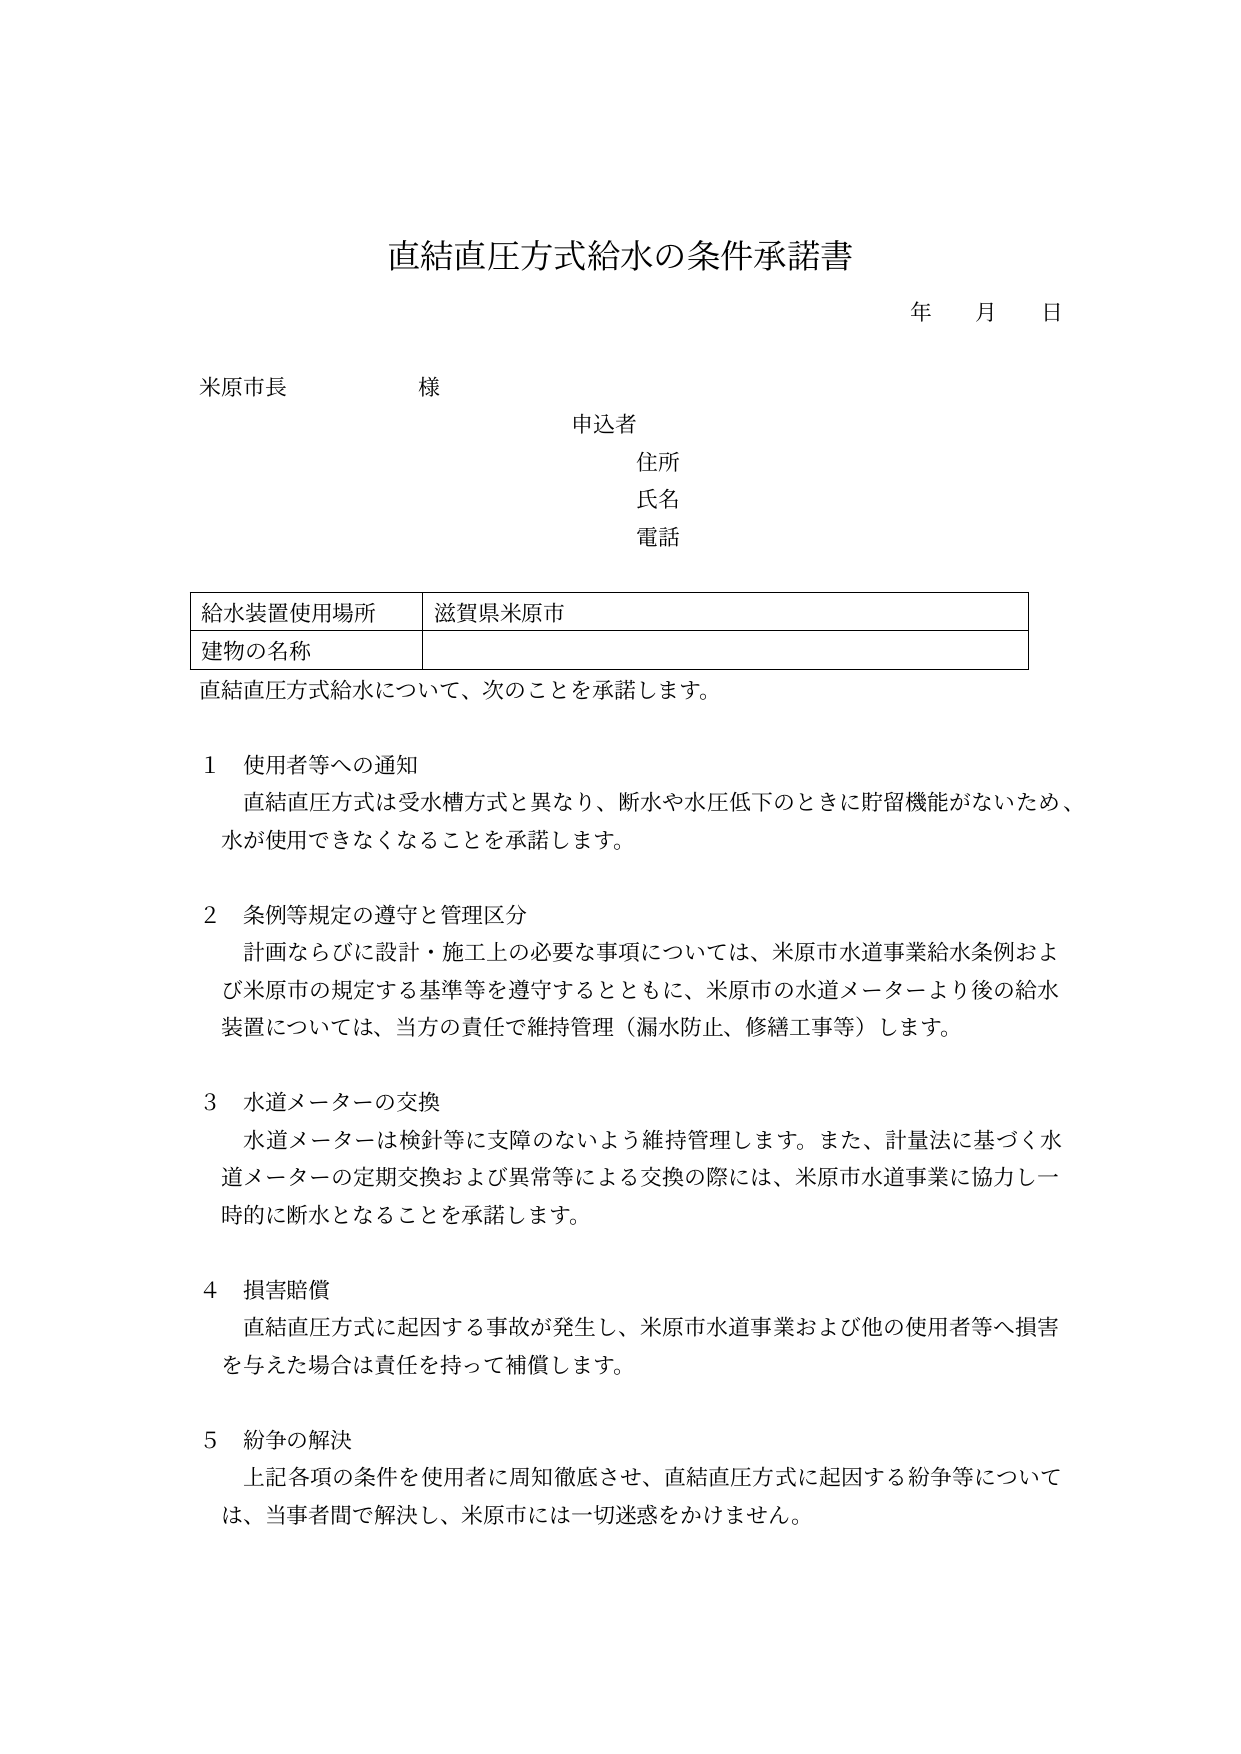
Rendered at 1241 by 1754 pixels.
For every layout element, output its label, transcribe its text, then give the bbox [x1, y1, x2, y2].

text 直結直圧方式に起因する事故が発生し、米原市水道事業および他の使用者等へ損害を与えた場合は責任を持って補償します。 [221, 1307, 1063, 1382]
text 米原市長 様 [177, 367, 1063, 404]
text 電話 [177, 517, 1063, 554]
table_cell [423, 631, 1028, 669]
text ３ 水道メーターの交換 [177, 1082, 1063, 1120]
table_header 給水装置使用場所 [191, 593, 422, 630]
text 直結直圧方式は受水槽方式と異なり、断水や水圧低下のときに貯留機能がないため、水が使用できなくなることを承諾します。 [199, 782, 1063, 857]
text 年 月 日 [177, 292, 1063, 329]
text 住所 [177, 442, 1063, 479]
text ５ 紛争の解決 [177, 1420, 1063, 1457]
text ４ 損害賠償 [177, 1270, 1063, 1307]
table_cell 建物の名称 [191, 631, 422, 669]
text ２ 条例等規定の遵守と管理区分 [177, 895, 1063, 932]
text １ 使用者等への通知 [177, 745, 1063, 782]
text 氏名 [177, 479, 1063, 517]
text 申込者 [177, 404, 1063, 442]
text 直結直圧方式給水の条件承諾書 [177, 217, 1063, 292]
text 水道メーターは検針等に支障のないよう維持管理します。また、計量法に基づく水道メーターの定期交換および異常等による交換の際には、米原市水道事業に協力し一時的に断水となることを承諾します。 [177, 1120, 1063, 1232]
text 上記各項の条件を使用者に周知徹底させ、直結直圧方式に起因する紛争等については、当事者間で解決し、米原市には一切迷惑をかけません。 [199, 1457, 1063, 1532]
text 直結直圧方式給水について、次のことを承諾します。 [177, 670, 1063, 707]
text 計画ならびに設計・施工上の必要な事項については、米原市水道事業給水条例および米原市の規定する基準等を遵守するとともに、米原市の水道メーターより後の給水装置については、当方の責任で維持管理（漏水防止、修繕工事等）します。 [199, 932, 1063, 1045]
table_header 滋賀県米原市 [423, 593, 1028, 630]
